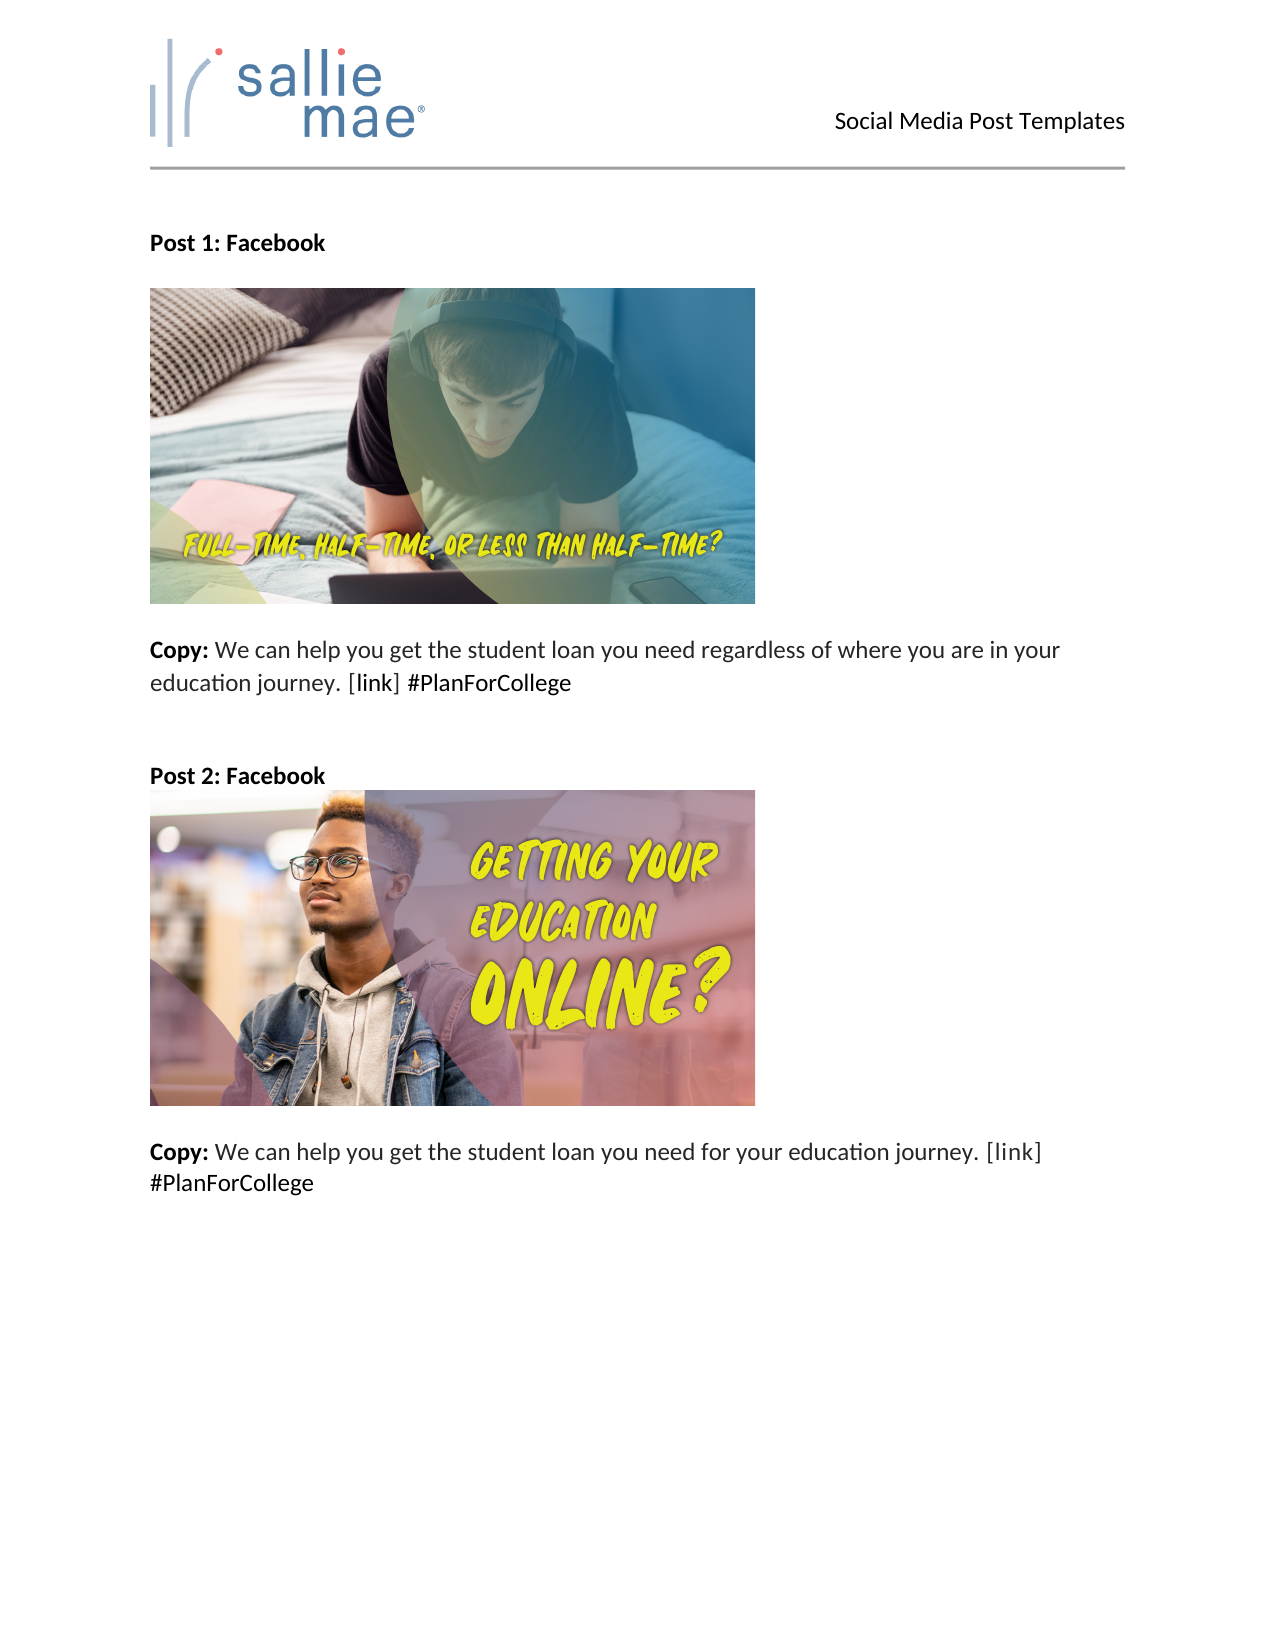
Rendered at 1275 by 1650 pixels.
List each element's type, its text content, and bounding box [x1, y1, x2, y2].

text Post 1: Facebook [150, 228, 1125, 258]
picture [150, 790, 756, 1106]
text Copy: We can help you get the student loan you need for your education journey. [link] #PlanForCollege [150, 1136, 1125, 1197]
text Post 2: Facebook [150, 760, 1125, 791]
picture [150, 37, 428, 147]
text Copy: We can help you get the student loan you need regardless of where you are in your education journey. [link] #PlanForCollege [150, 634, 1125, 699]
picture [150, 288, 756, 604]
